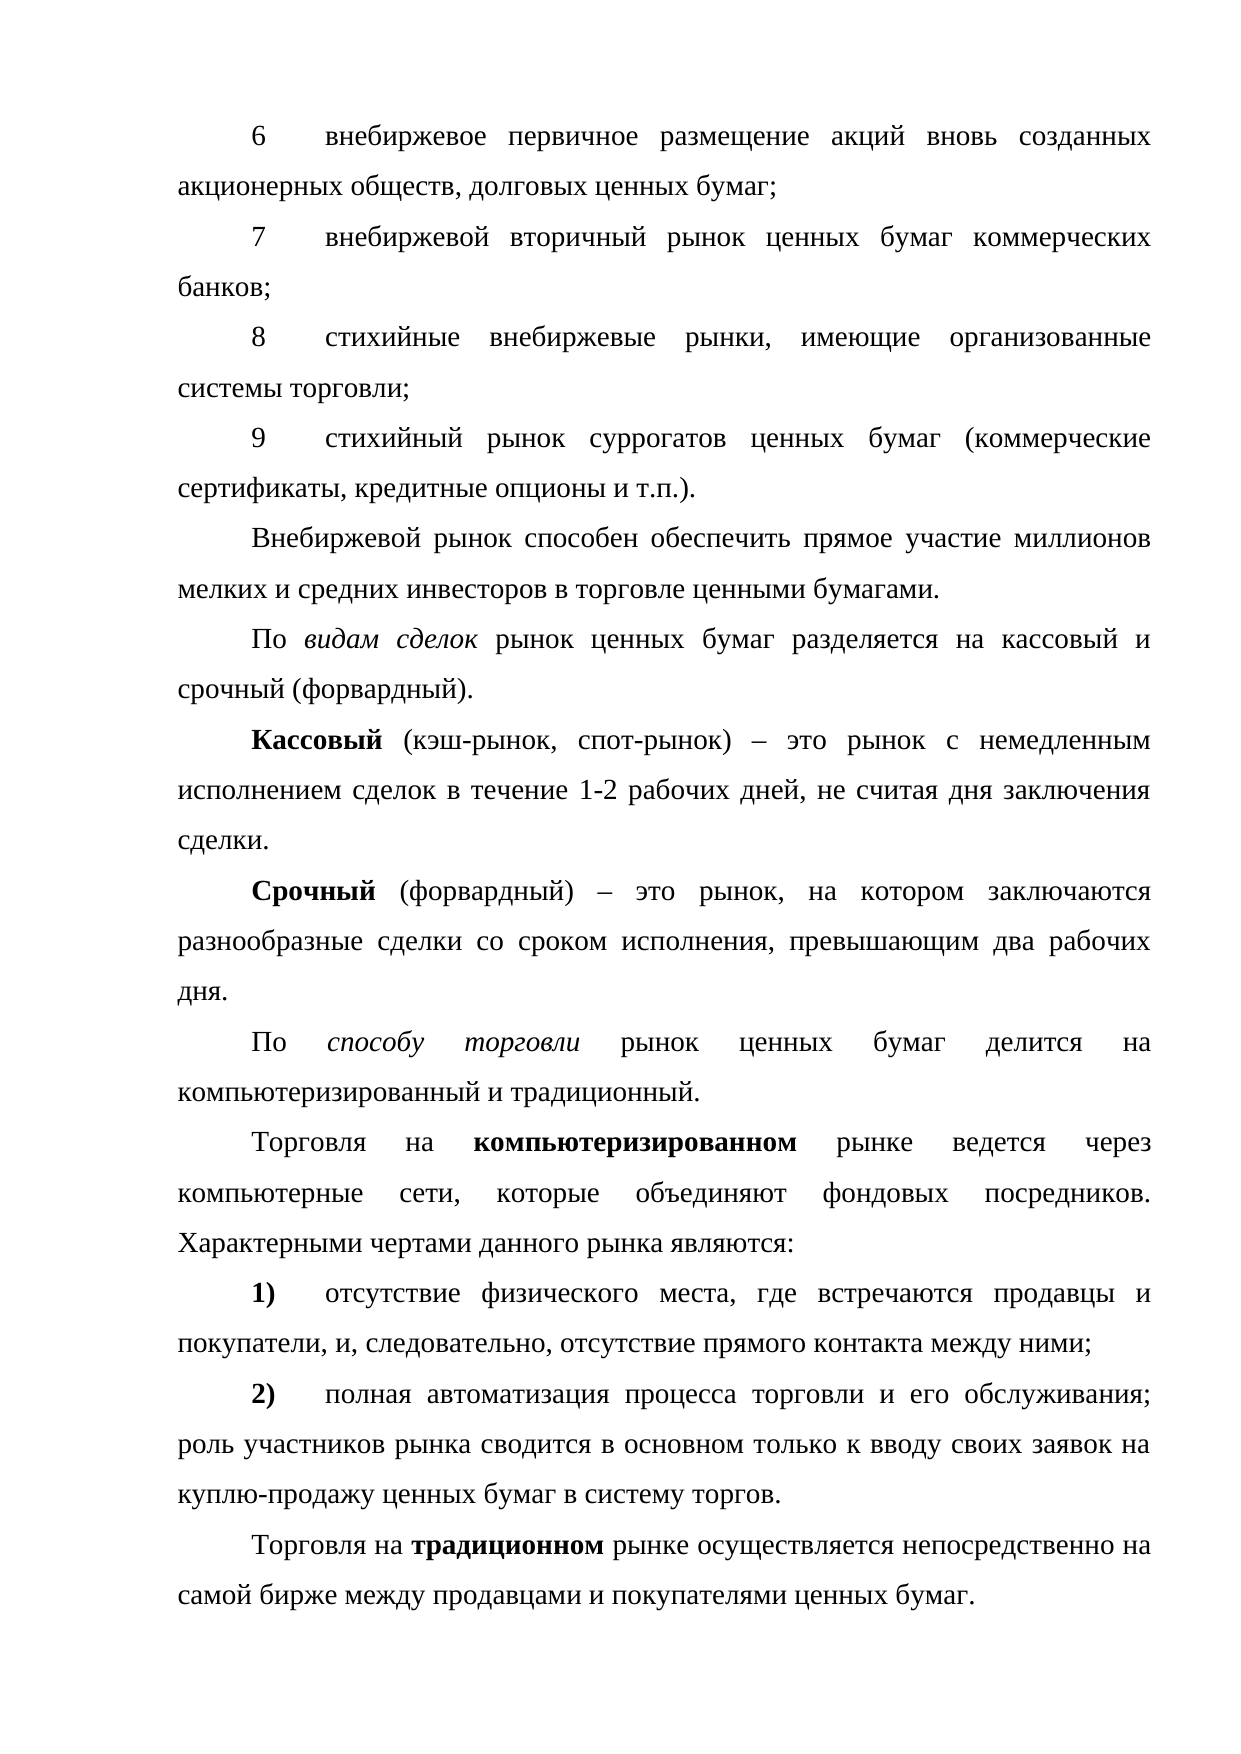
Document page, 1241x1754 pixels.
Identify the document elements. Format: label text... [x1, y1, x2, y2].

list полная автоматизация процесса торговли и его обслуживания; роль участников рынка сводится в основном только к вводу своих заявок на куплю-продажу ценных бумаг в систему торгов. [177, 1376, 1152, 1510]
text По способу торговли рынок ценных бумаг делится на компьютеризированный и традиционный. [177, 1024, 1152, 1108]
list стихийный рынок суррогатов ценных бумаг (коммерческие сертификаты, кредитные опционы и т.п.). [177, 420, 1152, 504]
text Кассовый (кэш-рынок, спот-рынок) – это рынок с немедленным исполнением сделок в течение 1-2 рабочих дней, не считая дня заключения сделки. [177, 722, 1152, 856]
list стихийные внебиржевые рынки, имеющие организованные системы торговли; [177, 319, 1152, 403]
list внебиржевое первичное размещение акций вновь созданных акционерных обществ, долговых ценных бумаг; [177, 118, 1152, 202]
list отсутствие физического места, где встречаются продавцы и покупатели, и, следовательно, отсутствие прямого контакта между ними; [177, 1275, 1152, 1359]
text Торговля на компьютеризированном рынке ведется через компьютерные сети, которые объединяют фондовых посредников. Характерными чертами данного рынка являются: [177, 1124, 1152, 1258]
text По видам сделок рынок ценных бумаг разделяется на кассовый и срочный (форвардный). [177, 621, 1152, 705]
text Торговля на традиционном рынке осуществляется непосредственно на самой бирже между продавцами и покупателями ценных бумаг. [177, 1527, 1152, 1611]
text Внебиржевой рынок способен обеспечить прямое участие миллионов мелких и средних инвесторов в торговле ценными бумагами. [177, 521, 1152, 604]
list внебиржевой вторичный рынок ценных бумаг коммерческих банков; [177, 219, 1152, 303]
text Срочный (форвардный) – это рынок, на котором заключаются разнообразные сделки со сроком исполнения, превышающим два рабочих дня. [177, 873, 1152, 1007]
